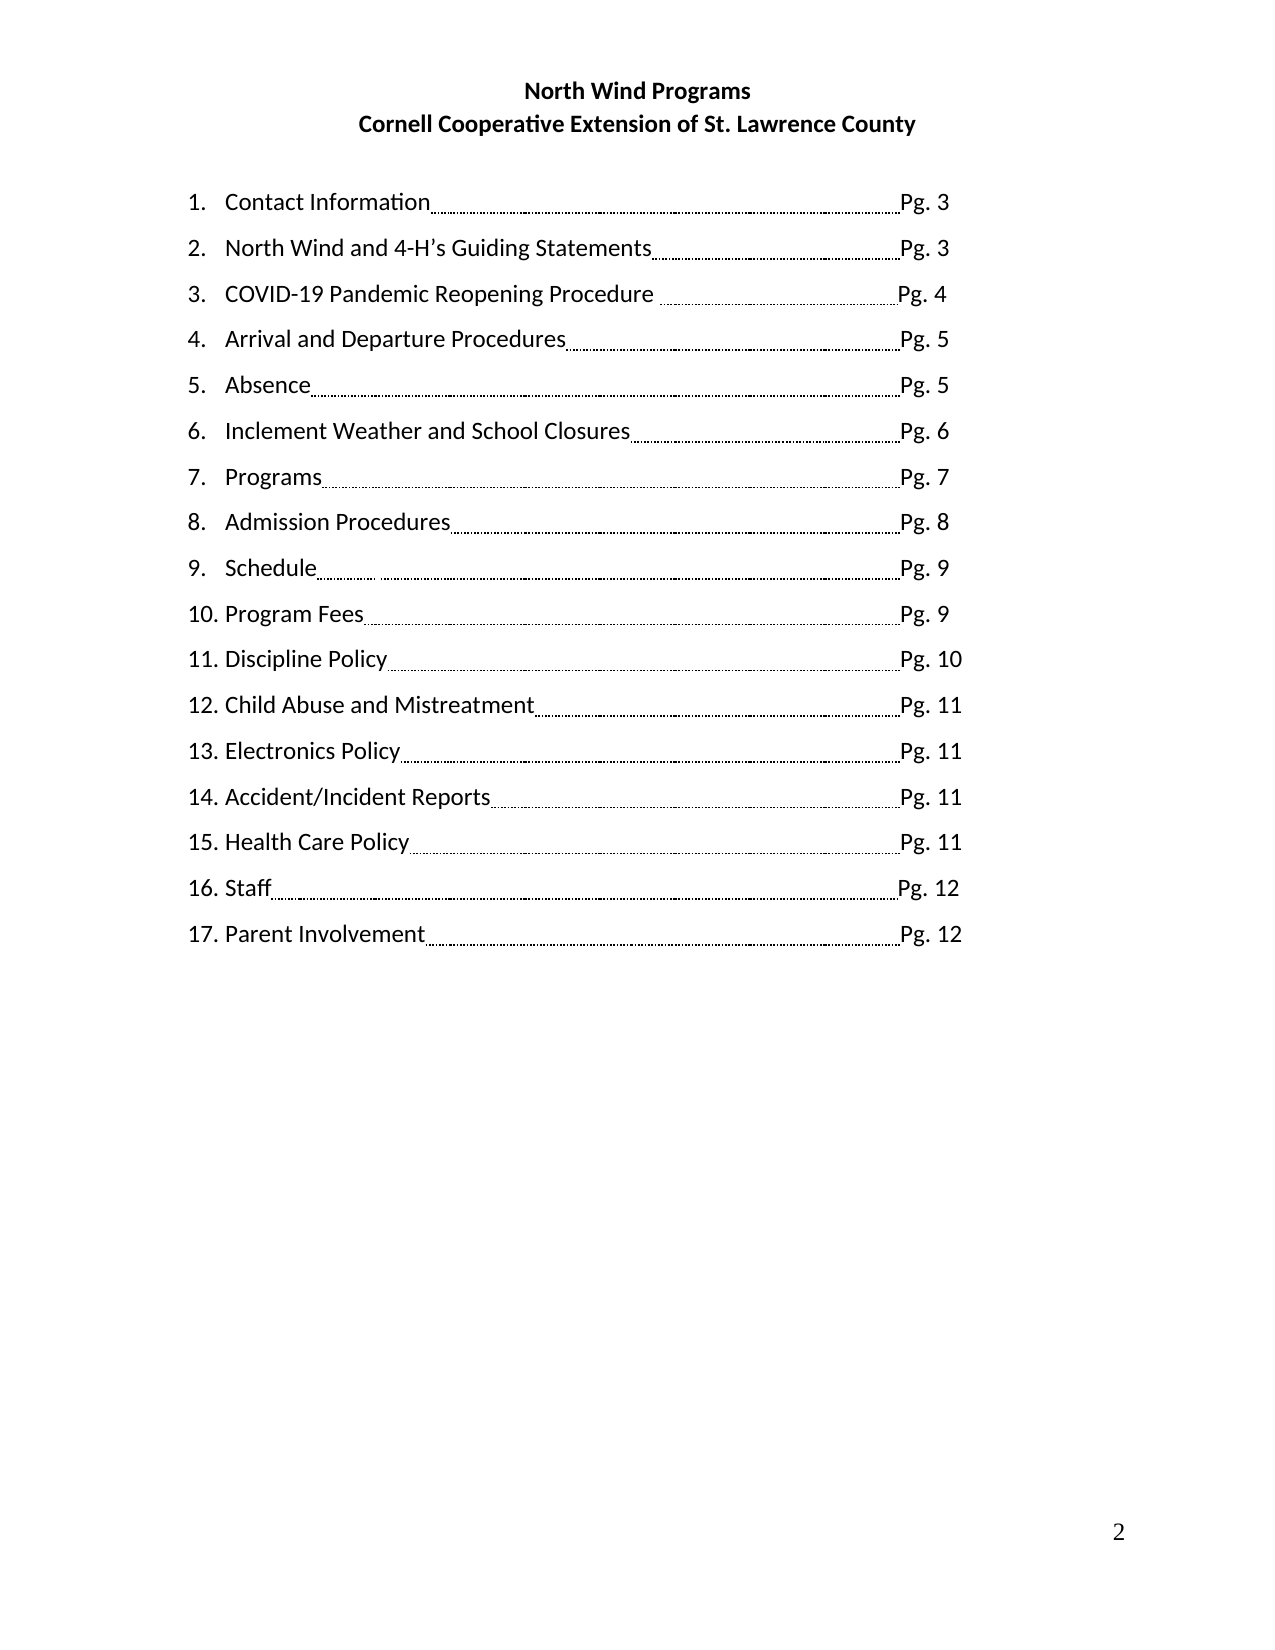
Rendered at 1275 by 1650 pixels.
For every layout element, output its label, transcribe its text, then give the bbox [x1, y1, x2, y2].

list Programs Pg. 7 [187, 461, 1125, 491]
list Staff Pg. 12 [187, 872, 1125, 903]
list Parent Involvement Pg. 12 [187, 918, 1125, 948]
list Arrival and Departure Procedures Pg. 5 [187, 323, 1125, 354]
list Absence Pg. 5 [187, 369, 1125, 400]
list Child Abuse and Mistreatment Pg. 11 [187, 689, 1125, 720]
list Contact Information Pg. 3 [187, 186, 1125, 217]
list Inclement Weather and School Closures Pg. 6 [187, 415, 1125, 445]
list Accident/Incident Reports Pg. 11 [187, 781, 1125, 811]
list Schedule Pg. 9 [187, 552, 1125, 583]
list Electronics Policy Pg. 11 [187, 735, 1125, 766]
list North Wind and 4-H’s Guiding Statements Pg. 3 [187, 232, 1125, 262]
list Program Fees Pg. 9 [187, 598, 1125, 628]
list Discipline Policy Pg. 10 [187, 643, 1125, 674]
list Admission Procedures Pg. 8 [187, 506, 1125, 537]
list Health Care Policy Pg. 11 [187, 826, 1125, 857]
list COVID-19 Pandemic Reopening Procedure Pg. 4 [187, 278, 1125, 308]
